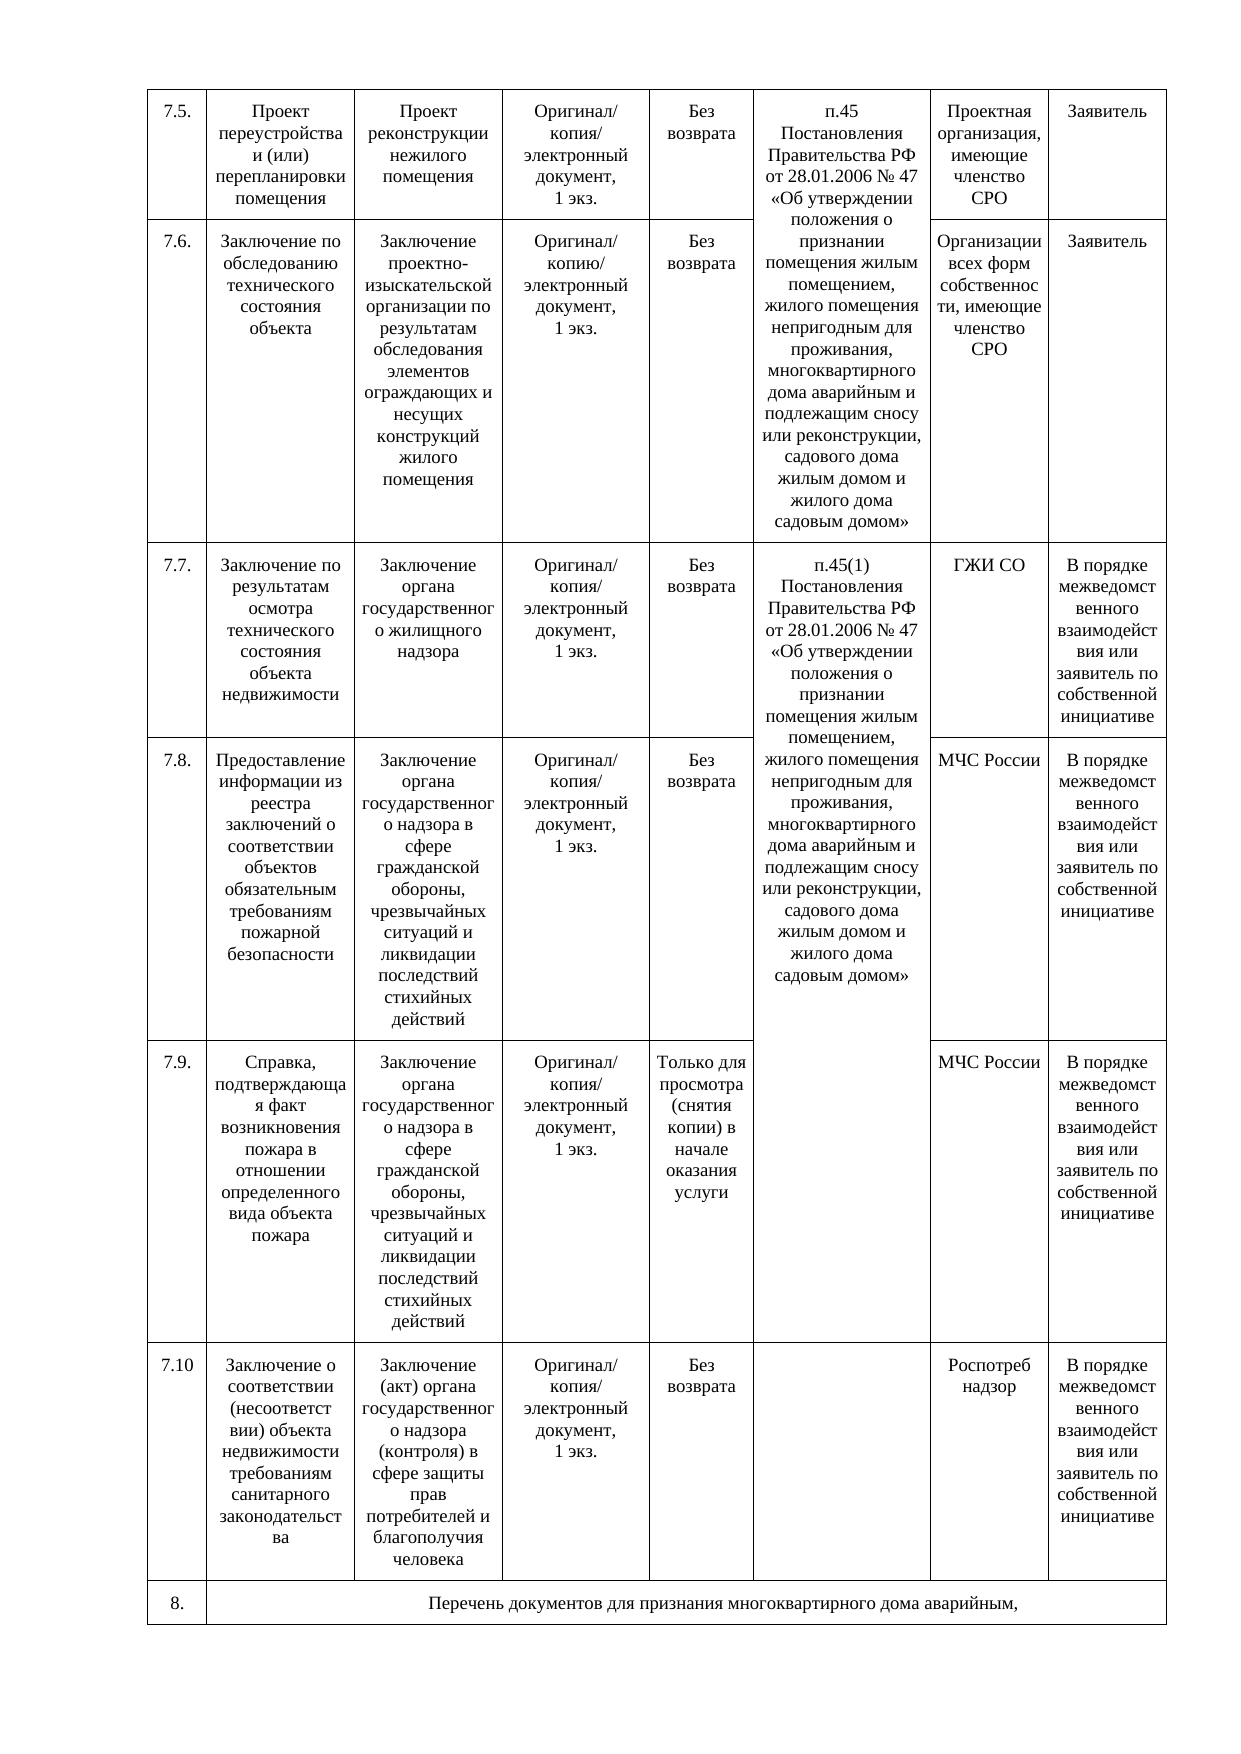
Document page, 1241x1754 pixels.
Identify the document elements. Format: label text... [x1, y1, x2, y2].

table_cell Заявитель [1049, 90, 1166, 219]
table_cell Оригинал/ копию/ электронный документ, 1 экз. [503, 220, 649, 542]
table_cell В порядке межведомственного взаимодействия или заявитель по собственной инициативе [1049, 1041, 1166, 1342]
table_cell ГЖИ СО [931, 543, 1048, 737]
table_cell Перечень документов для признания многоквартирного дома аварийным, [207, 1581, 1166, 1624]
table_cell Проектная организация, имеющие членство СРО [931, 90, 1048, 219]
table_cell п.45(1) Постановления Правительства РФ от 28.01.2006 № 47 «Об утверждении положения о признании помещения жилым помещением, жилого помещения непригодным для проживания, многоквартирного дома аварийным и подлежащим сносу или реконструкции, садового дома жилым домом и жилого дома садовым домом» [754, 543, 930, 1342]
table_cell Оригинал/ копия/ электронный документ, 1 экз. [503, 543, 649, 737]
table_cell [503, 1343, 649, 1580]
table_cell Без возврата [650, 220, 753, 542]
table_cell Справка, подтверждающая факт возникновения пожара в отношении определенного вида объекта пожара [207, 1041, 354, 1342]
table_cell МЧС России [931, 738, 1048, 1039]
table_cell Без возврата [650, 543, 753, 737]
table_cell Проект переустройства и (или) перепланировки помещения [207, 90, 354, 219]
table_cell Заключение о соответствии (несоответст вии) объекта недвижимости требованиям санитарного законодательст ва [207, 1343, 354, 1580]
table_cell 7.6. [148, 220, 206, 542]
table_cell 7.7. [148, 543, 206, 737]
table_cell 7.8. [148, 738, 206, 1039]
table_cell Предоставление информации из реестра заключений о соответствии объектов обязательным требованиям пожарной безопасности [207, 738, 354, 1039]
table_cell Заключение по результатам осмотра технического состояния объекта недвижимости [207, 543, 354, 737]
table_cell МЧС России [931, 1041, 1048, 1342]
table_cell Организации всех форм собственности, имеющие членство СРО [931, 220, 1048, 542]
table_cell п.45 Постановления Правительства РФ от 28.01.2006 № 47 «Об утверждении положения о признании помещения жилым помещением, жилого помещения непригодным для проживания, многоквартирного дома аварийным и подлежащим сносу или реконструкции, садового дома жилым домом и жилого дома садовым домом» [754, 90, 930, 542]
table_cell Без возврата [650, 738, 753, 1039]
table_cell Только для просмотра (снятия копии) в начале оказания услуги [650, 1041, 753, 1342]
table_cell Заключение органа государственного жилищного надзора [355, 543, 502, 737]
table_cell Оригинал/ копия/ электронный документ, 1 экз. [503, 90, 649, 219]
table_cell Заключение органа государственного надзора в сфере гражданской обороны, чрезвычайных ситуаций и ликвидации последствий стихийных действий [355, 1041, 502, 1342]
table_cell Роспотреб надзор [931, 1343, 1048, 1580]
table_cell Оригинал/ копия/ электронный документ, 1 экз. [503, 1041, 649, 1342]
table_cell Без возврата [650, 1343, 753, 1580]
table_cell В порядке межведомственного взаимодействия или заявитель по собственной инициативе [1049, 1343, 1166, 1580]
table_cell Без возврата [650, 90, 753, 219]
table_cell Заявитель [1049, 220, 1166, 542]
table_cell 7.5. [148, 90, 206, 219]
table_cell 8. [148, 1581, 206, 1624]
table_cell Заключение (акт) органа государственного надзора (контроля) в сфере защиты прав потребителей и благополучия человека [355, 1343, 502, 1580]
table_cell Проект реконструкции нежилого помещения [355, 90, 502, 219]
table_cell Заключение по обследованию технического состояния объекта [207, 220, 354, 542]
table_cell 7.10 [148, 1343, 206, 1580]
table_cell В порядке межведомственного взаимодействия или заявитель по собственной инициативе [1049, 543, 1166, 737]
table_cell Оригинал/ копия/ электронный документ, 1 экз. [503, 738, 649, 1039]
table_cell 7.9. [148, 1041, 206, 1342]
table_cell Заключение органа государственного надзора в сфере гражданской обороны, чрезвычайных ситуаций и ликвидации последствий стихийных действий [355, 738, 502, 1039]
table_cell В порядке межведомственного взаимодействия или заявитель по собственной инициативе [1049, 738, 1166, 1039]
table_cell Заключение проектно-изыскательской организации по результатам обследования элементов ограждающих и несущих конструкций жилого помещения [355, 220, 502, 542]
